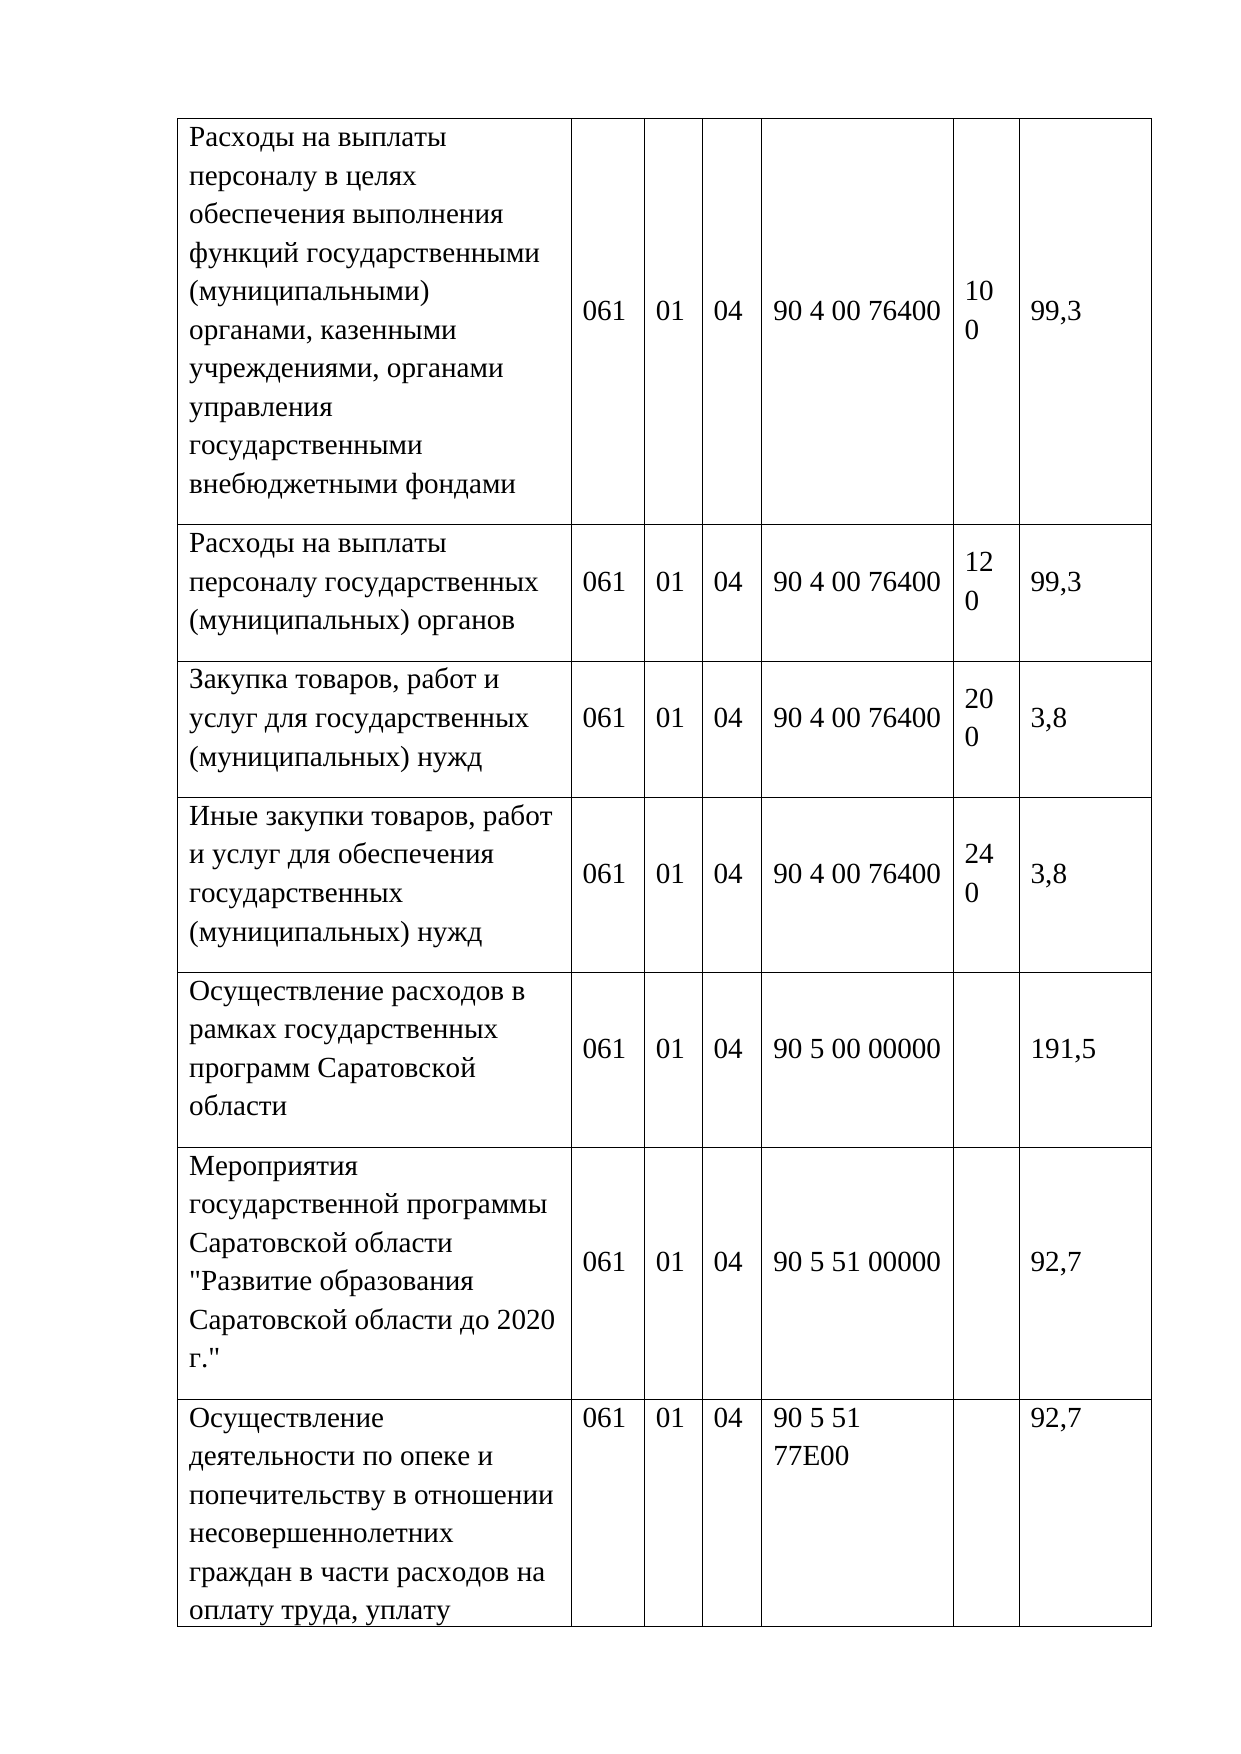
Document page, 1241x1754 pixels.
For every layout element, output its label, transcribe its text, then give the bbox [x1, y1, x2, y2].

table_cell 01 [645, 973, 702, 1147]
table_cell 061 [572, 1400, 644, 1626]
table_cell [954, 1400, 1019, 1626]
table_cell 061 [572, 1148, 644, 1399]
table_cell 90 5 00 00000 [762, 973, 953, 1147]
table_cell 04 [703, 1148, 761, 1399]
table_cell 90 4 00 76400 [762, 798, 953, 972]
table_cell 90 4 00 76400 [762, 525, 953, 661]
table_cell 90 4 00 76400 [762, 119, 953, 524]
table_cell 01 [645, 119, 702, 524]
table_cell 191,5 [1020, 973, 1151, 1147]
table_cell 01 [645, 525, 702, 661]
table_cell 061 [572, 662, 644, 797]
table_cell 01 [645, 798, 702, 972]
table_cell 01 [645, 1400, 702, 1626]
table_cell Закупка товаров, работ и услуг для государственных (муниципальных) нужд [178, 662, 571, 797]
table_cell 240 [954, 798, 1019, 972]
table_cell 3,8 [1020, 798, 1151, 972]
table_cell Расходы на выплаты персоналу государственных (муниципальных) органов [178, 525, 571, 661]
table_cell 92,7 [1020, 1148, 1151, 1399]
table_cell 04 [703, 973, 761, 1147]
table_cell 04 [703, 525, 761, 661]
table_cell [178, 1400, 571, 1626]
table_cell 061 [572, 525, 644, 661]
table_cell [954, 973, 1019, 1147]
table_cell 99,3 [1020, 119, 1151, 524]
table_cell 061 [572, 798, 644, 972]
table_cell Иные закупки товаров, работ и услуг для обеспечения государственных (муниципальных) нужд [178, 798, 571, 972]
table_cell 200 [954, 662, 1019, 797]
table_cell 01 [645, 1148, 702, 1399]
table_cell 04 [703, 798, 761, 972]
table_cell 120 [954, 525, 1019, 661]
table_cell 92,7 [1020, 1400, 1151, 1626]
table_cell 04 [703, 119, 761, 524]
table_cell Расходы на выплаты персоналу в целях обеспечения выполнения функций государственными (муниципальными) органами, казенными учреждениями, органами управления государственными внебюджетными фондами [178, 119, 571, 524]
table_cell 90 5 51 00000 [762, 1148, 953, 1399]
table_cell Мероприятия государственной программы Саратовской области "Развитие образования Саратовской области до ." [178, 1148, 571, 1399]
table_cell 061 [572, 973, 644, 1147]
table_cell 3,8 [1020, 662, 1151, 797]
table_cell 100 [954, 119, 1019, 524]
table_cell 04 [703, 662, 761, 797]
table_cell 04 [703, 1400, 761, 1626]
table_cell 99,3 [1020, 525, 1151, 661]
table_cell 061 [572, 119, 644, 524]
table_cell [954, 1148, 1019, 1399]
table_cell 90 4 00 76400 [762, 662, 953, 797]
table_cell 90 5 51 77Е00 [762, 1400, 953, 1626]
table_cell Осуществление расходов в рамках государственных программ Саратовской области [178, 973, 571, 1147]
table_cell 01 [645, 662, 702, 797]
